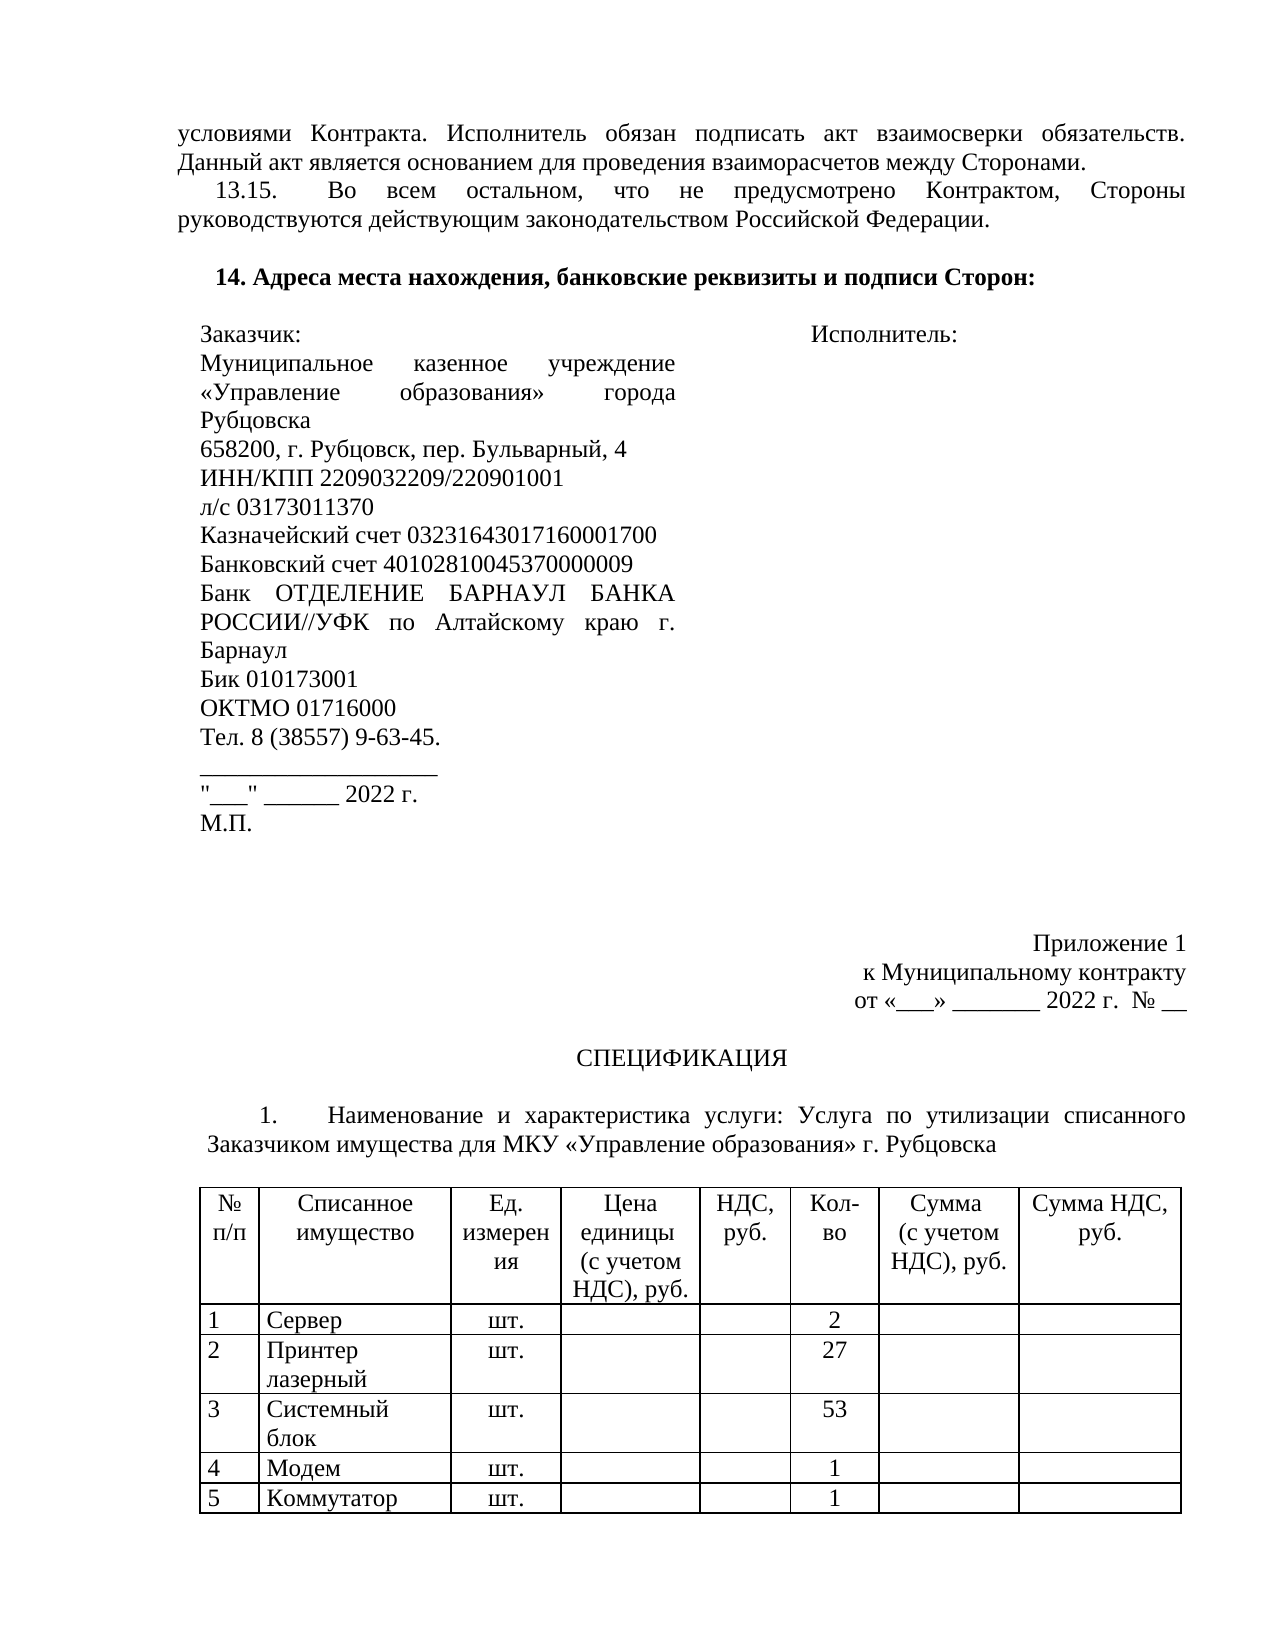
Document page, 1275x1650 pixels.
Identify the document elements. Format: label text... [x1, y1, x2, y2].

table_cell [1020, 1305, 1180, 1333]
text 13.15. Во всем остальном, что не предусмотрено Контрактом, Стороны руководствуются действующим законодательством Российской Федерации. [177, 176, 1186, 233]
table_cell Принтер лазерный [260, 1335, 450, 1393]
table_cell шт. [452, 1453, 560, 1482]
table_cell [562, 1453, 699, 1482]
table_cell [562, 1305, 699, 1333]
table_cell [701, 1484, 790, 1512]
text СПЕЦИФИКАЦИЯ [177, 1043, 1186, 1072]
table_header НДС, руб. [701, 1188, 790, 1303]
table_cell шт. [452, 1335, 560, 1393]
table_cell 1 [791, 1484, 878, 1512]
table_cell [880, 1484, 1018, 1512]
table_cell [701, 1335, 790, 1393]
table_cell [1020, 1335, 1180, 1393]
table_cell [701, 1394, 790, 1452]
table_header Сумма НДС, руб. [1020, 1188, 1180, 1303]
table_cell [562, 1335, 699, 1393]
table_header Списанное имущество [260, 1188, 450, 1303]
table_header Заказчик: Муниципальное казенное учреждение «Управление образования» города Рубцовска 658200, г. Рубцовск, пер. Бульварный, 4 ИНН/КПП 2209032209/220901001 л/с 03173011370 Казначейский счет 03231643017160001700 Банковский счет 40102810045370000009 Банк ОТДЕЛЕНИЕ БАРНАУЛ БАНКА РОССИИ//УФК по Алтайскому краю г. Барнаул Бик 010173001 ОКТМО 01716000 Тел. 8 (38557) 9-63-45. ___________________ "___" ______ 2022 г. М.П. [189, 319, 687, 894]
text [177, 118, 1186, 176]
table_cell шт. [452, 1394, 560, 1452]
table_cell шт. [452, 1305, 560, 1333]
table_cell шт. [452, 1484, 560, 1512]
table_cell 3 [201, 1394, 258, 1452]
table_cell 1 [791, 1453, 878, 1482]
table_cell [701, 1453, 790, 1482]
table_cell 4 [201, 1453, 258, 1482]
table_cell [1020, 1484, 1180, 1512]
table_cell Модем [260, 1453, 450, 1482]
table_header Исполнитель: [687, 319, 1185, 894]
table_cell 2 [201, 1335, 258, 1393]
table_cell 2 [791, 1305, 878, 1333]
table_cell 53 [791, 1394, 878, 1452]
table_cell 1 [201, 1305, 258, 1333]
table_cell 5 [201, 1484, 258, 1512]
list Наименование и характеристика услуги: Услуга по утилизации списанного Заказчиком имущества для МКУ «Управление образования» г. Рубцовска [207, 1100, 1186, 1158]
table_cell [880, 1394, 1018, 1452]
table_header Цена единицы (с учетом НДС), руб. [562, 1188, 699, 1303]
text к Муниципальному контракту [177, 957, 1186, 985]
list Адреса места нахождения, банковские реквизиты и подписи Сторон: [215, 262, 1186, 291]
text Приложение 1 [177, 928, 1186, 957]
table_header Ед. измерения [452, 1188, 560, 1303]
table_cell [880, 1335, 1018, 1393]
table_cell 27 [791, 1335, 878, 1393]
table_header Кол-во [791, 1188, 878, 1303]
table_header № п/п [201, 1188, 258, 1303]
table_cell [1020, 1394, 1180, 1452]
table_cell [880, 1305, 1018, 1333]
table_cell Сервер [260, 1305, 450, 1333]
table_cell Коммутатор [260, 1484, 450, 1512]
table_cell [880, 1453, 1018, 1482]
table_cell [562, 1484, 699, 1512]
table_cell Системный блок [260, 1394, 450, 1452]
table_cell [562, 1394, 699, 1452]
table_cell [701, 1305, 790, 1333]
text от «___» _______ 2022 г. № __ [177, 985, 1186, 1014]
table_header Сумма (с учетом НДС), руб. [880, 1188, 1018, 1303]
table_cell [1020, 1453, 1180, 1482]
